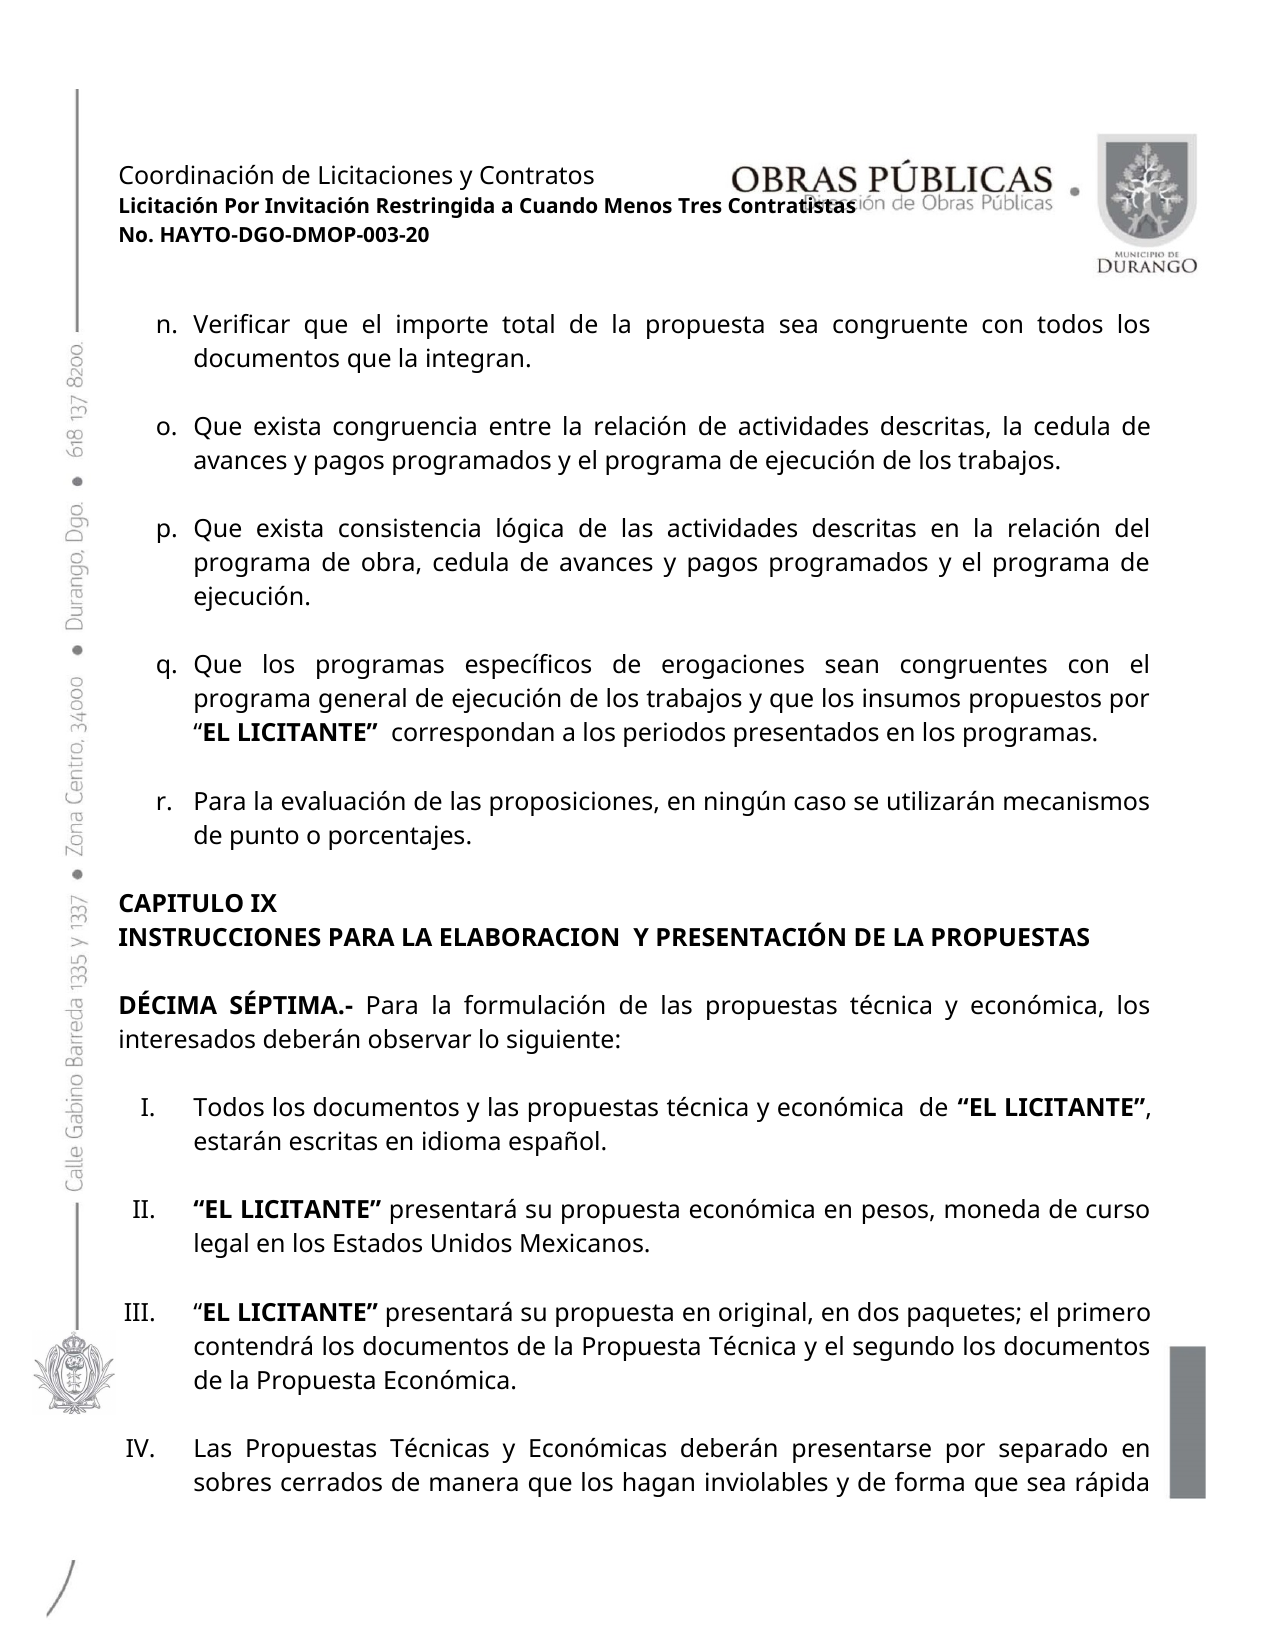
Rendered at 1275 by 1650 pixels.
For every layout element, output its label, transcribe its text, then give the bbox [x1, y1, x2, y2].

list “EL LICITANTE” presentará su propuesta económica en pesos, moneda de curso legal en los Estados Unidos Mexicanos. [156, 1192, 1152, 1260]
list Que los programas específicos de erogaciones sean congruentes con el programa general de ejecución de los trabajos y que los insumos propuestos por “EL LICITANTE” correspondan a los periodos presentados en los programas. [156, 647, 1152, 749]
list “EL LICITANTE” presentará su propuesta en original, en dos paquetes; el primero contendrá los documentos de y el segundo los documentos de [156, 1294, 1152, 1396]
text CAPITULO IX [118, 885, 1152, 919]
list Todos los documentos y las propuestas técnica y económica de “EL LICITANTE”, estarán escritas en idioma español. [156, 1090, 1152, 1158]
list Que exista consistencia lógica de las actividades descritas en la relación del programa de obra, cedula de avances y pagos programados y el programa de ejecución. [156, 511, 1152, 613]
text DÉCIMA SÉPTIMA.- Para la formulación de las propuestas técnica y económica, los interesados deberán observar lo siguiente: [118, 988, 1152, 1056]
list Para la evaluación de las proposiciones, en ningún caso se utilizarán mecanismos de punto o porcentajes. [156, 783, 1152, 851]
picture [31, 89, 1206, 1650]
list Que exista congruencia entre la relación de actividades descritas, la cedula de avances y pagos programados y el programa de ejecución de los trabajos. [156, 408, 1152, 477]
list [156, 1430, 1152, 1498]
text INSTRUCCIONES PARA PRESENTACIÓN DE [118, 919, 1152, 953]
list Verificar que el importe total de la propuesta sea congruente con todos los documentos que la integran. [156, 306, 1152, 374]
